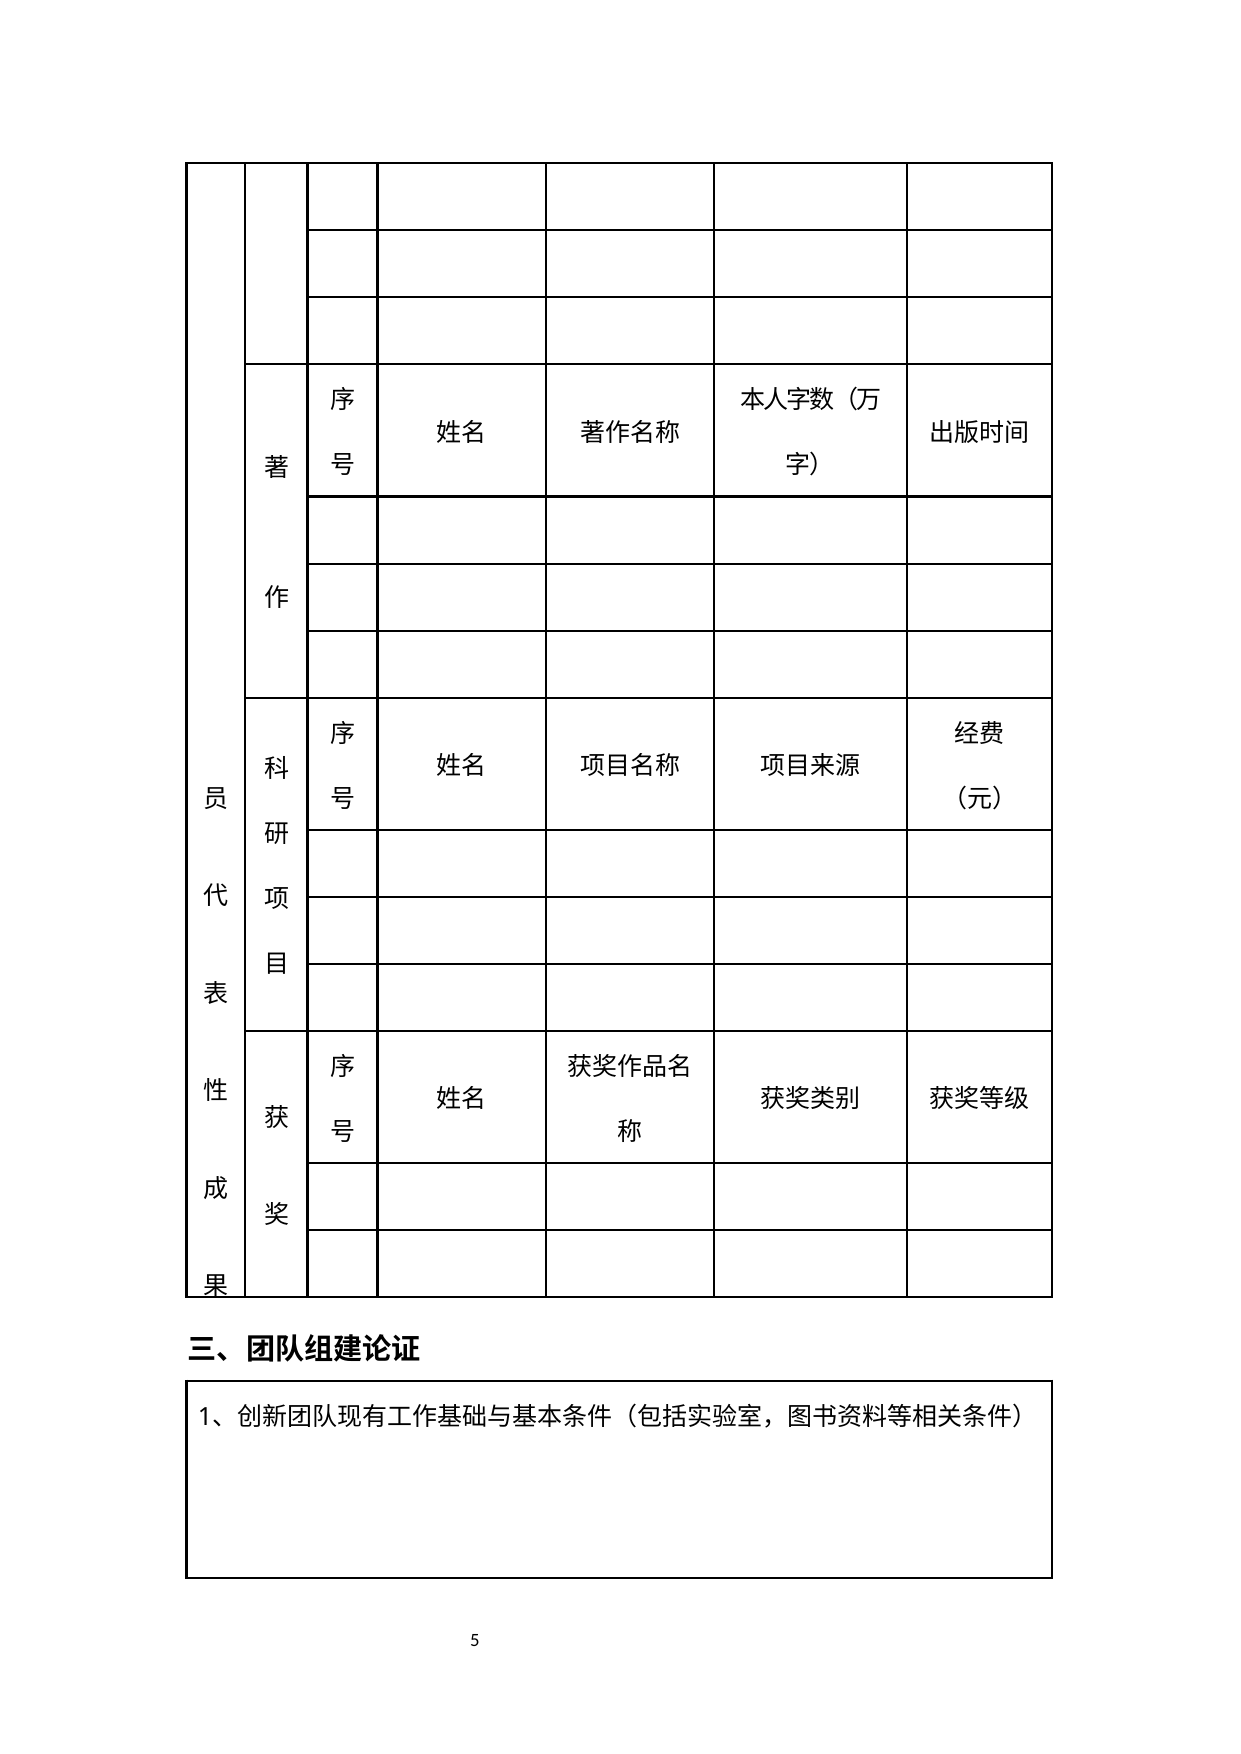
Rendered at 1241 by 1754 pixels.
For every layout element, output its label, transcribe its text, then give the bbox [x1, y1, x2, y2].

table_cell [715, 231, 906, 296]
table_cell [547, 565, 713, 629]
table_cell [379, 831, 545, 896]
table_cell [309, 298, 376, 363]
table_cell [309, 632, 376, 697]
table_cell [379, 164, 545, 229]
table_cell [908, 632, 1051, 697]
table_cell [715, 1164, 906, 1229]
table_cell [908, 298, 1051, 363]
table_cell 项目名称 [547, 699, 713, 829]
table_cell 序号 [309, 699, 376, 829]
table_cell [379, 898, 545, 963]
table_cell [547, 632, 713, 697]
table_cell [715, 498, 906, 562]
table_cell [309, 1231, 376, 1296]
table_cell [309, 965, 376, 1030]
table_cell [547, 831, 713, 896]
table_cell [715, 898, 906, 963]
table_cell [547, 498, 713, 562]
table_cell 出版时间 [908, 365, 1051, 495]
table_cell [379, 565, 545, 629]
table_cell [309, 231, 376, 296]
table_cell 著 作 [246, 365, 306, 697]
table_cell 著作名称 [547, 365, 713, 495]
table_cell [715, 831, 906, 896]
table_cell 姓名 [379, 1032, 545, 1162]
table_cell 获 奖 [246, 1032, 306, 1296]
table_cell [309, 1164, 376, 1229]
table_cell [379, 231, 545, 296]
table_cell [309, 498, 376, 562]
table_cell [547, 898, 713, 963]
table_cell [379, 498, 545, 562]
table_cell [908, 1231, 1051, 1296]
table_cell 获奖类别 [715, 1032, 906, 1162]
table_cell 获奖作品名称 [547, 1032, 713, 1162]
table_cell [908, 164, 1051, 229]
table_cell [908, 231, 1051, 296]
table_cell [908, 831, 1051, 896]
table_cell [908, 898, 1051, 963]
table_cell [547, 1164, 713, 1229]
table_cell [715, 965, 906, 1030]
table_cell [908, 565, 1051, 629]
table_cell 姓名 [379, 365, 545, 495]
table_cell [379, 1164, 545, 1229]
table_cell [547, 1231, 713, 1296]
table_cell [908, 1164, 1051, 1229]
table_cell 科 研 项 目 [246, 699, 306, 1030]
table_cell [309, 164, 376, 229]
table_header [188, 1382, 1051, 1577]
table_cell [715, 632, 906, 697]
table_cell 获奖等级 [908, 1032, 1051, 1162]
table_cell [547, 164, 713, 229]
table_cell [309, 565, 376, 629]
text 三、团队组建论证 [187, 1314, 1053, 1379]
table_cell 序号 [309, 1032, 376, 1162]
table_cell [908, 965, 1051, 1030]
table_cell [547, 298, 713, 363]
table_cell [379, 1231, 545, 1296]
table_cell [715, 565, 906, 629]
table_cell 姓名 [379, 699, 545, 829]
table_cell [547, 965, 713, 1030]
table_cell [908, 498, 1051, 562]
table_cell [715, 1231, 906, 1296]
table_cell [309, 831, 376, 896]
table_cell [379, 298, 545, 363]
table_cell [309, 898, 376, 963]
table_cell 项目来源 [715, 699, 906, 829]
table_cell 经费（元） [908, 699, 1051, 829]
table_cell [547, 231, 713, 296]
table_cell [379, 632, 545, 697]
table_cell [379, 965, 545, 1030]
table_cell [715, 164, 906, 229]
table_cell [715, 298, 906, 363]
table_cell 本人字数（万字） [715, 365, 906, 495]
table_cell 序号 [309, 365, 376, 495]
